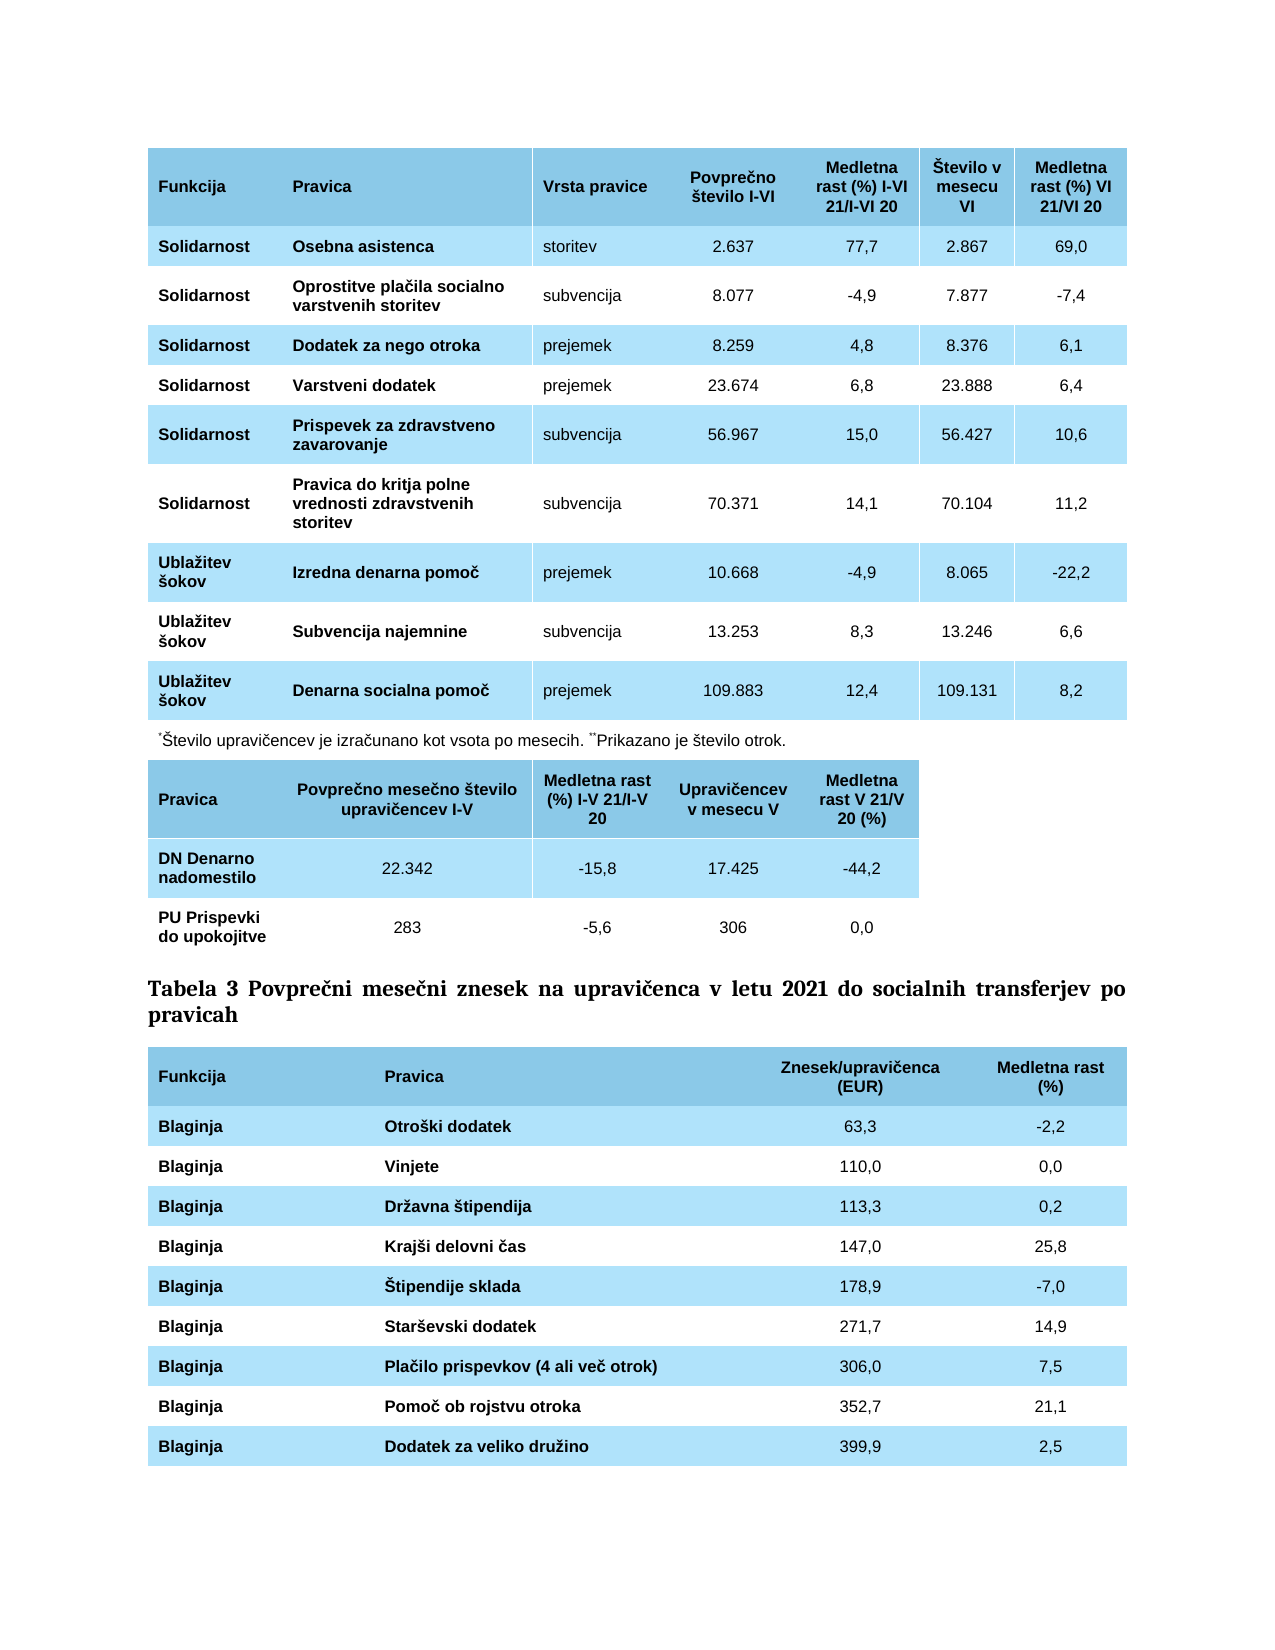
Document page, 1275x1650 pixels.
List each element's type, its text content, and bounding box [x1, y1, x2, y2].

table_cell subvencija [533, 266, 662, 325]
table_cell Solidarnost [148, 226, 282, 266]
table_cell Ublažitev šokov [148, 661, 282, 720]
table_cell Oprostitve plačila socialno varstvenih storitev [282, 266, 532, 325]
table_cell 13.246 [920, 602, 1014, 661]
table_cell 7.877 [920, 266, 1014, 325]
table_cell Blaginja [148, 1346, 374, 1386]
table_cell 306 [662, 898, 804, 957]
table_cell Subvencija najemnine [282, 602, 532, 661]
table_cell 113,3 [747, 1186, 974, 1226]
table_header Znesek/upravičenca (EUR) [747, 1047, 974, 1106]
table_header Povprečno število I-VI [662, 148, 804, 226]
table_cell prejemek [533, 325, 662, 365]
table_cell 22.342 [282, 839, 532, 898]
table_cell Štipendije sklada [374, 1266, 747, 1306]
table_cell Solidarnost [148, 266, 282, 325]
table_cell Upravičencev v mesecu V [662, 760, 804, 838]
table_cell Krajši delovni čas [374, 1226, 747, 1266]
table_cell 8,3 [804, 602, 919, 661]
table_cell 2.637 [662, 226, 804, 266]
table_cell Denarna socialna pomoč [282, 661, 532, 720]
table_cell Varstveni dodatek [282, 365, 532, 405]
table_header Pravica [282, 148, 532, 226]
table_cell 109.883 [662, 661, 804, 720]
table_cell Blaginja [148, 1386, 374, 1426]
table_cell -4,9 [804, 543, 919, 602]
table_cell Plačilo prispevkov (4 ali več otrok) [374, 1346, 747, 1386]
table_cell 399,9 [747, 1426, 974, 1466]
table_cell -7,0 [974, 1266, 1127, 1306]
table_cell Solidarnost [148, 325, 282, 365]
table_cell Pravica [148, 760, 282, 838]
table_cell 6,1 [1015, 325, 1127, 365]
table_cell Dodatek za nego otroka [282, 325, 532, 365]
table_header Medletna rast (%) VI 21/VI 20 [1015, 148, 1127, 226]
table_cell -7,4 [1015, 266, 1127, 325]
table_cell -4,9 [804, 266, 919, 325]
table_cell 2,5 [974, 1426, 1127, 1466]
table_cell 8.259 [662, 325, 804, 365]
table_cell 8.065 [920, 543, 1014, 602]
table_cell 8.077 [662, 266, 804, 325]
table_cell Blaginja [148, 1306, 374, 1346]
table_cell Solidarnost [148, 405, 282, 464]
table_cell 352,7 [747, 1386, 974, 1426]
table_cell 0,0 [804, 898, 919, 957]
table_cell -2,2 [974, 1106, 1127, 1146]
table_cell 4,8 [804, 325, 919, 365]
table_cell 70.104 [920, 464, 1014, 543]
table_header Medletna rast (%) I-VI 21/I-VI 20 [804, 148, 919, 226]
table_cell -15,8 [533, 839, 662, 898]
table_cell 21,1 [974, 1386, 1127, 1426]
table_cell 12,4 [804, 661, 919, 720]
table_header Pravica [374, 1047, 747, 1106]
table_cell Pomoč ob rojstvu otroka [374, 1386, 747, 1426]
table_cell 6,4 [1015, 365, 1127, 405]
table_cell Dodatek za veliko družino [374, 1426, 747, 1466]
table_cell Prispevek za zdravstveno zavarovanje [282, 405, 532, 464]
text Tabela 3 Povprečni mesečni znesek na upravičenca v letu 2021 do socialnih transferjev po pravicah [148, 976, 1127, 1028]
table_cell 6,8 [804, 365, 919, 405]
table_cell Medletna rast (%) I-V 21/I-V 20 [533, 760, 662, 838]
table_cell DN Denarno nadomestilo [148, 839, 282, 898]
table_cell PU Prispevki do upokojitve [148, 898, 282, 957]
table_cell Pravica do kritja polne vrednosti zdravstvenih storitev [282, 464, 532, 543]
table_cell Otroški dodatek [374, 1106, 747, 1146]
table_cell 23.888 [920, 365, 1014, 405]
table_cell 10,6 [1015, 405, 1127, 464]
table_cell Blaginja [148, 1106, 374, 1146]
table_cell 6,6 [1015, 602, 1127, 661]
table_cell 7,5 [974, 1346, 1127, 1386]
table_cell Izredna denarna pomoč [282, 543, 532, 602]
table_cell storitev [533, 226, 662, 266]
table_cell 14,9 [974, 1306, 1127, 1346]
table_cell subvencija [533, 464, 662, 543]
table_cell 11,2 [1015, 464, 1127, 543]
table_cell 13.253 [662, 602, 804, 661]
table_cell -44,2 [804, 839, 919, 898]
table_cell 56.967 [662, 405, 804, 464]
table_cell 25,8 [974, 1226, 1127, 1266]
table_cell prejemek [533, 365, 662, 405]
table_cell Blaginja [148, 1146, 374, 1186]
table_header Število v mesecu VI [920, 148, 1014, 226]
table_cell subvencija [533, 602, 662, 661]
table_cell 147,0 [747, 1226, 974, 1266]
table_cell prejemek [533, 543, 662, 602]
table_cell Ublažitev šokov [148, 543, 282, 602]
table_cell 178,9 [747, 1266, 974, 1306]
table_cell -5,6 [533, 898, 662, 957]
table_header Funkcija [148, 1047, 374, 1106]
table_cell Vinjete [374, 1146, 747, 1186]
table_header Medletna rast (%) [974, 1047, 1127, 1106]
table_cell 271,7 [747, 1306, 974, 1346]
table_cell 63,3 [747, 1106, 974, 1146]
table_cell 110,0 [747, 1146, 974, 1186]
table_cell prejemek [533, 661, 662, 720]
table_cell 15,0 [804, 405, 919, 464]
table_cell subvencija [533, 405, 662, 464]
table_cell 0,2 [974, 1186, 1127, 1226]
table_cell Blaginja [148, 1426, 374, 1466]
table_cell Državna štipendija [374, 1186, 747, 1226]
table_cell 56.427 [920, 405, 1014, 464]
table_cell 10.668 [662, 543, 804, 602]
table_cell Solidarnost [148, 464, 282, 543]
table_cell Osebna asistenca [282, 226, 532, 266]
table_cell Starševski dodatek [374, 1306, 747, 1346]
table_cell 283 [282, 898, 532, 957]
table_cell 69,0 [1015, 226, 1127, 266]
table_cell 8.376 [920, 325, 1014, 365]
table_cell *Število upravičencev je izračunano kot vsota po mesecih. **Prikazano je število otrok. [148, 720, 1127, 760]
table_cell Blaginja [148, 1186, 374, 1226]
table_cell 14,1 [804, 464, 919, 543]
table_cell 17.425 [662, 839, 804, 898]
table_cell Blaginja [148, 1266, 374, 1306]
table_header Funkcija [148, 148, 282, 226]
table_cell Povprečno mesečno število upravičencev I-V [282, 760, 532, 838]
table_header Vrsta pravice [533, 148, 662, 226]
table_cell 306,0 [747, 1346, 974, 1386]
table_cell 70.371 [662, 464, 804, 543]
table_cell 8,2 [1015, 661, 1127, 720]
table_cell Medletna rast V 21/V 20 (%) [804, 760, 919, 838]
table_cell 77,7 [804, 226, 919, 266]
table_cell Solidarnost [148, 365, 282, 405]
table_cell -22,2 [1015, 543, 1127, 602]
table_cell 0,0 [974, 1146, 1127, 1186]
table_cell 2.867 [920, 226, 1014, 266]
table_cell Blaginja [148, 1226, 374, 1266]
table_cell 23.674 [662, 365, 804, 405]
table_cell Ublažitev šokov [148, 602, 282, 661]
